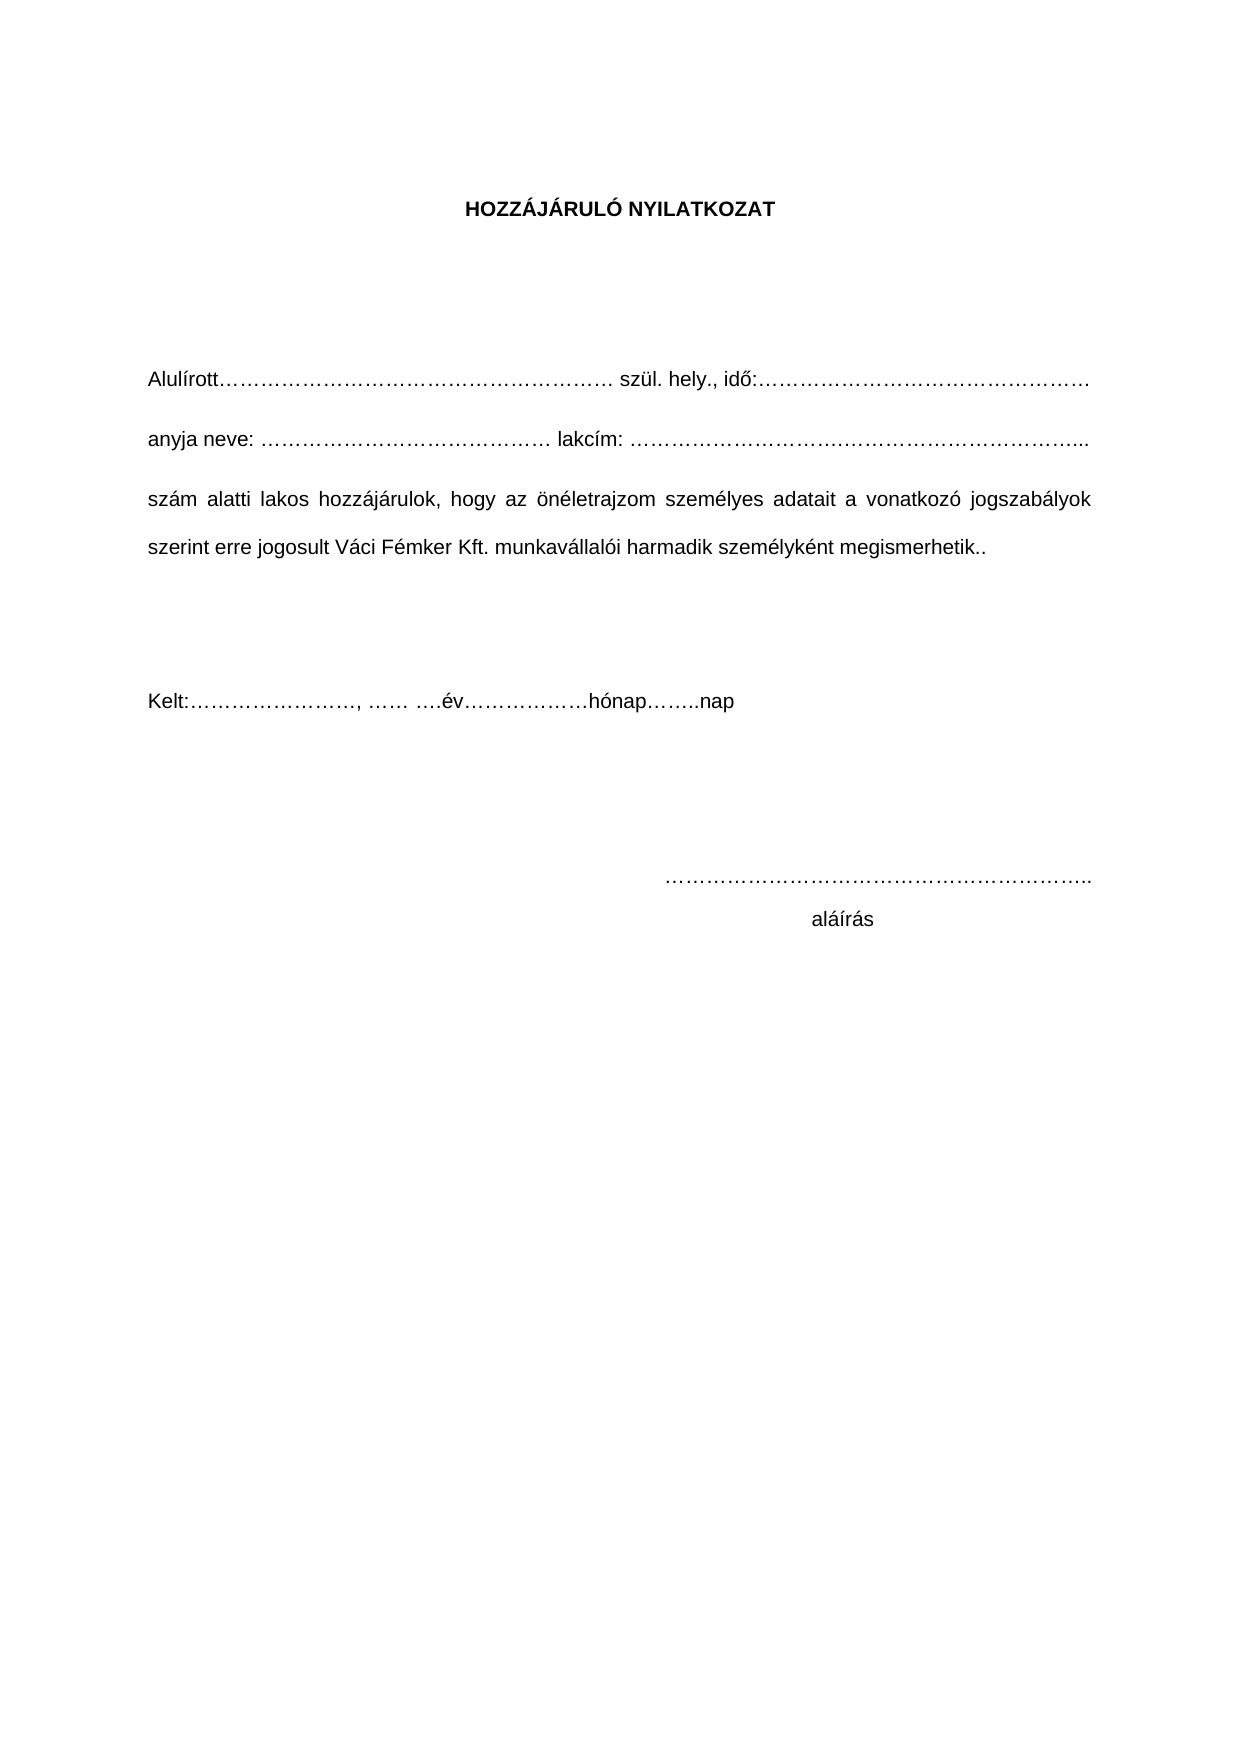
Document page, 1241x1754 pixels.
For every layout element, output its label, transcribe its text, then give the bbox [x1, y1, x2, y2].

text …………………………………………………….. [148, 858, 1093, 889]
text szám alatti lakos hozzájárulok, hogy az önéletrajzom személyes adatait a vonatkozó jogszabályok szerint erre jogosult Váci Fémker Kft. munkavállalói harmadik személyként megismerhetik.. [148, 487, 1093, 559]
text anyja neve: …………………………………… lakcím: ………………………….……………………………... [148, 427, 1093, 451]
text HOZZÁJÁRULÓ NYILATKOZAT [148, 191, 1093, 223]
text aláírás [148, 902, 1093, 933]
text Alulírott………………………………………………… szül. hely., idő:………………………………………… [148, 366, 1093, 390]
text Kelt:……………………, …… ….év………………hónap……..nap [148, 683, 1093, 714]
